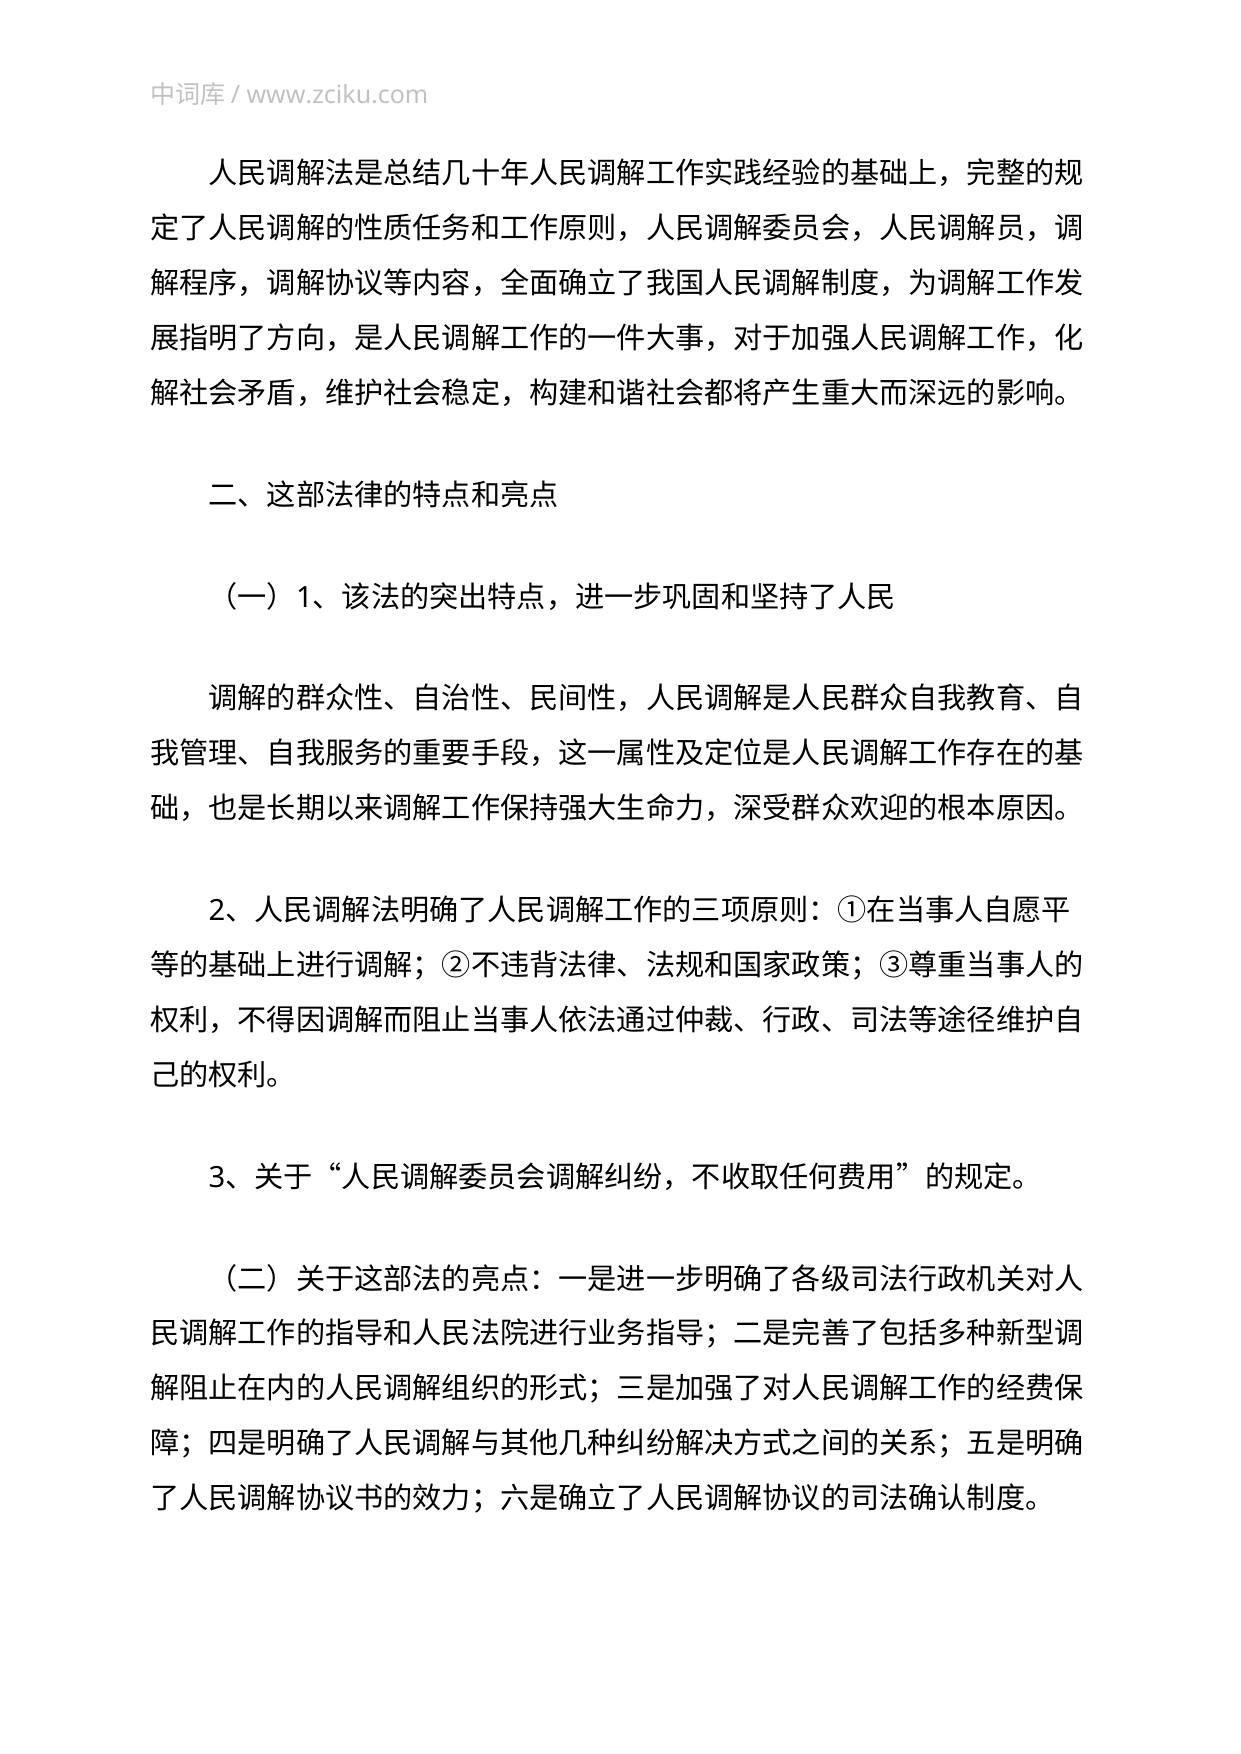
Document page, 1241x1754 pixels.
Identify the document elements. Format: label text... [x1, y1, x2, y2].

text （二）关于这部法的亮点：一是进一步明确了各级司法行政机关对人民调解工作的指导和人民法院进行业务指导；二是完善了包括多种新型调解阻止在内的人民调解组织的形式；三是加强了对人民调解工作的经费保障；四是明确了人民调解与其他几种纠纷解决方式之间的关系；五是明确了人民调解协议书的效力；六是确立了人民调解协议的司法确认制度。 [150, 1255, 1090, 1517]
text 人民调解法是总结几十年人民调解工作实践经验的基础上，完整的规定了人民调解的性质任务和工作原则，人民调解委员会，人民调解员，调解程序，调解协议等内容，全面确立了我国人民调解制度，为调解工作发展指明了方向，是人民调解工作的一件大事，对于加强人民调解工作，化解社会矛盾，维护社会稳定，构建和谐社会都将产生重大而深远的影响。 [150, 150, 1090, 412]
text （一）1、该法的突出特点，进一步巩固和坚持了人民 [150, 573, 1090, 616]
text 二、这部法律的特点和亮点 [150, 471, 1090, 514]
text 调解的群众性、自治性、民间性，人民调解是人民群众自我教育、自我管理、自我服务的重要手段，这一属性及定位是人民调解工作存在的基础，也是长期以来调解工作保持强大生命力，深受群众欢迎的根本原因。 [150, 675, 1090, 827]
text 3、关于“人民调解委员会调解纠纷，不收取任何费用”的规定。 [150, 1153, 1090, 1196]
text 2、人民调解法明确了人民调解工作的三项原则：①在当事人自愿平等的基础上进行调解；②不违背法律、法规和国家政策；③尊重当事人的权利，不得因调解而阻止当事人依法通过仲裁、行政、司法等途径维护自己的权利。 [150, 887, 1090, 1094]
